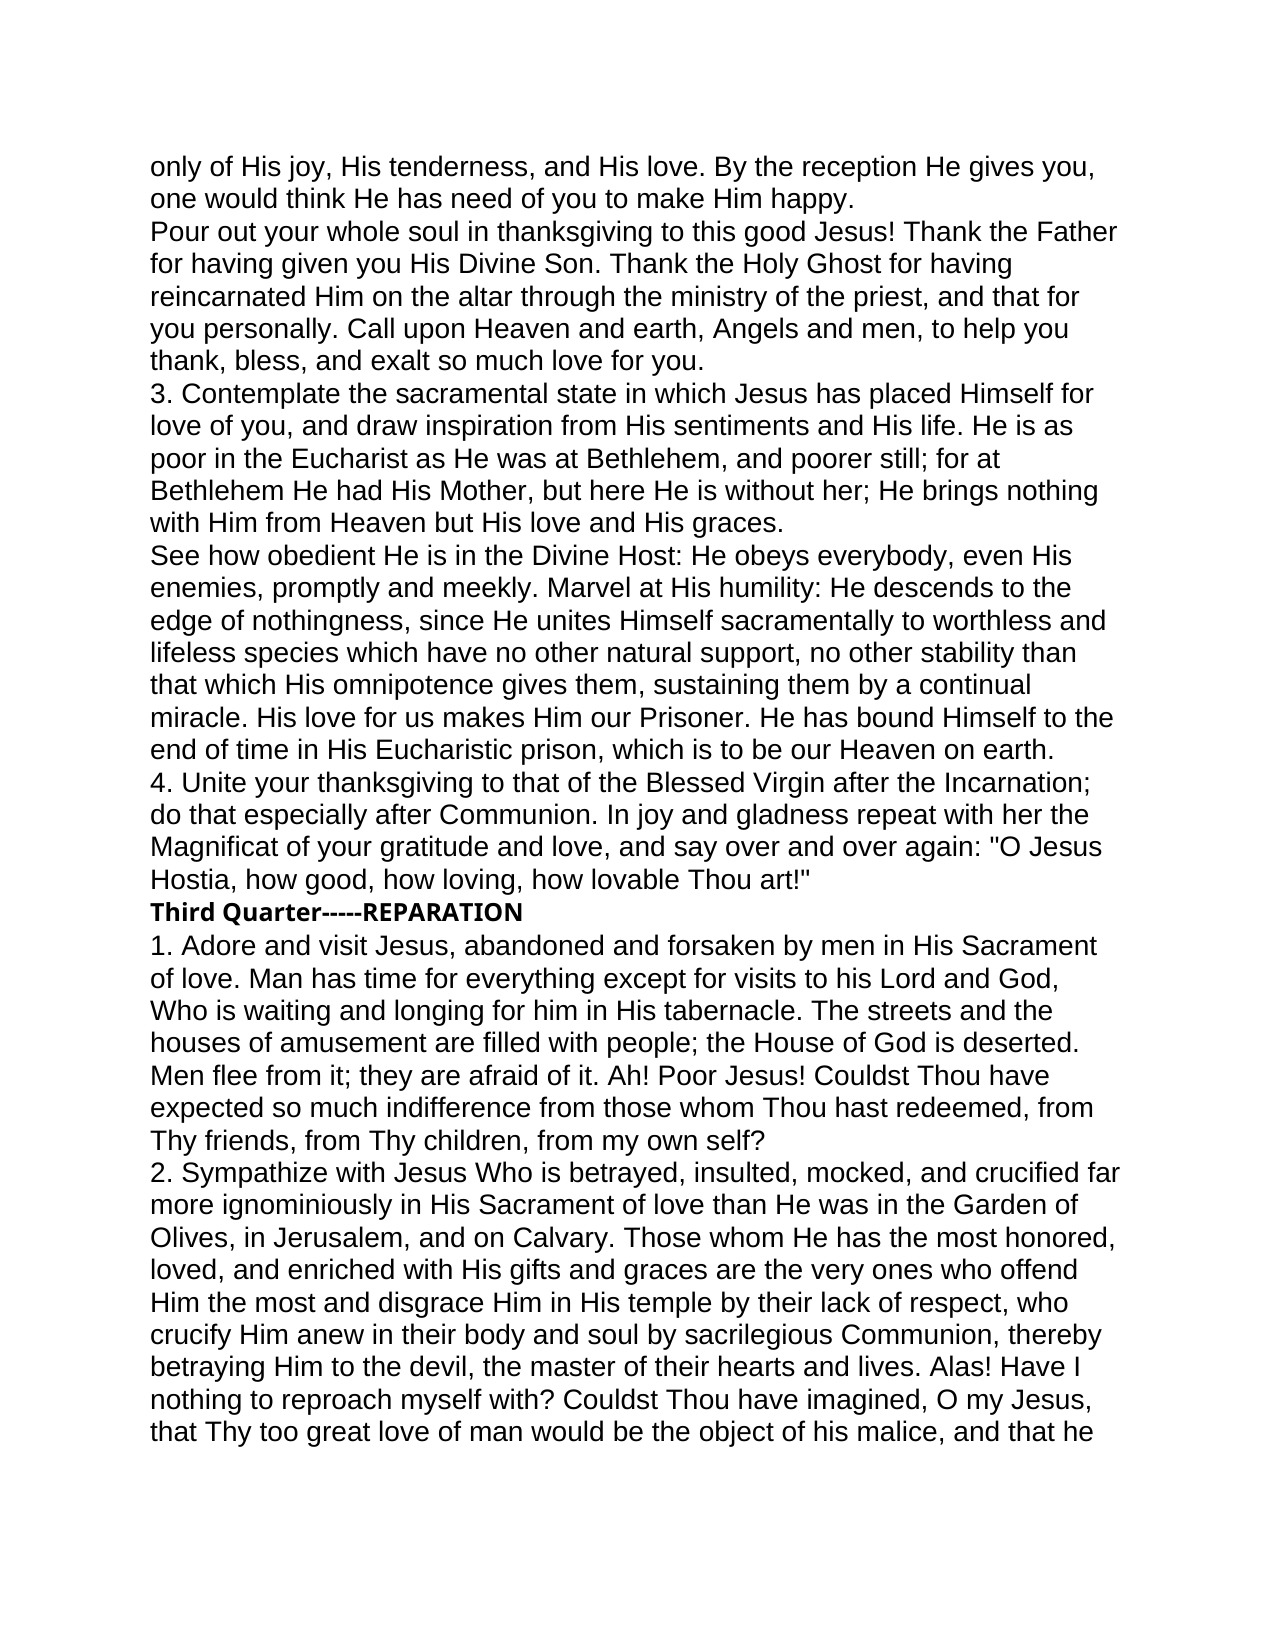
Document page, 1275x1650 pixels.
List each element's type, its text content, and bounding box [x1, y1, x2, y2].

text Pour out your whole soul in thanksgiving to this good Jesus! Thank the Father for having given you His Divine Son. Thank the Holy Ghost for having reincarnated Him on the altar through the ministry of the priest, and that for you personally. Call upon Heaven and earth, Angels and men, to help you thank, bless, and exalt so much love for you. [150, 215, 1125, 377]
text Third Quarter-----REPARATION [150, 895, 1125, 929]
text 1. Adore and visit Jesus, abandoned and forsaken by men in His Sacrament of love. Man has time for everything except for visits to his Lord and God, Who is waiting and longing for him in His tabernacle. The streets and the houses of amusement are filled with people; the House of God is deserted. Men flee from it; they are afraid of it. Ah! Poor Jesus! Couldst Thou have expected so much indifference from those whom Thou hast redeemed, from Thy friends, from Thy children, from my own self? [150, 929, 1125, 1156]
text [150, 1156, 1125, 1447]
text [150, 150, 1125, 215]
text 4. Unite your thanksgiving to that of the Blessed Virgin after the Incarnation; do that especially after Communion. In joy and gladness repeat with her the Magnificat of your gratitude and love, and say over and over again: "O Jesus Hostia, how good, how loving, how lovable Thou art!" [150, 766, 1125, 895]
text 3. Contemplate the sacramental state in which Jesus has placed Himself for love of you, and draw inspiration from His sentiments and His life. He is as poor in the Eucharist as He was at Bethlehem, and poorer still; for at Bethlehem He had His Mother, but here He is without her; He brings nothing with Him from Heaven but His love and His graces. [150, 377, 1125, 539]
text See how obedient He is in the Divine Host: He obeys everybody, even His enemies, promptly and meekly. Marvel at His humility: He descends to the edge of nothingness, since He unites Himself sacramentally to worthless and lifeless species which have no other natural support, no other stability than that which His omnipotence gives them, sustaining them by a continual miracle. His love for us makes Him our Prisoner. He has bound Himself to the end of time in His Eucharistic prison, which is to be our Heaven on earth. [150, 539, 1125, 766]
